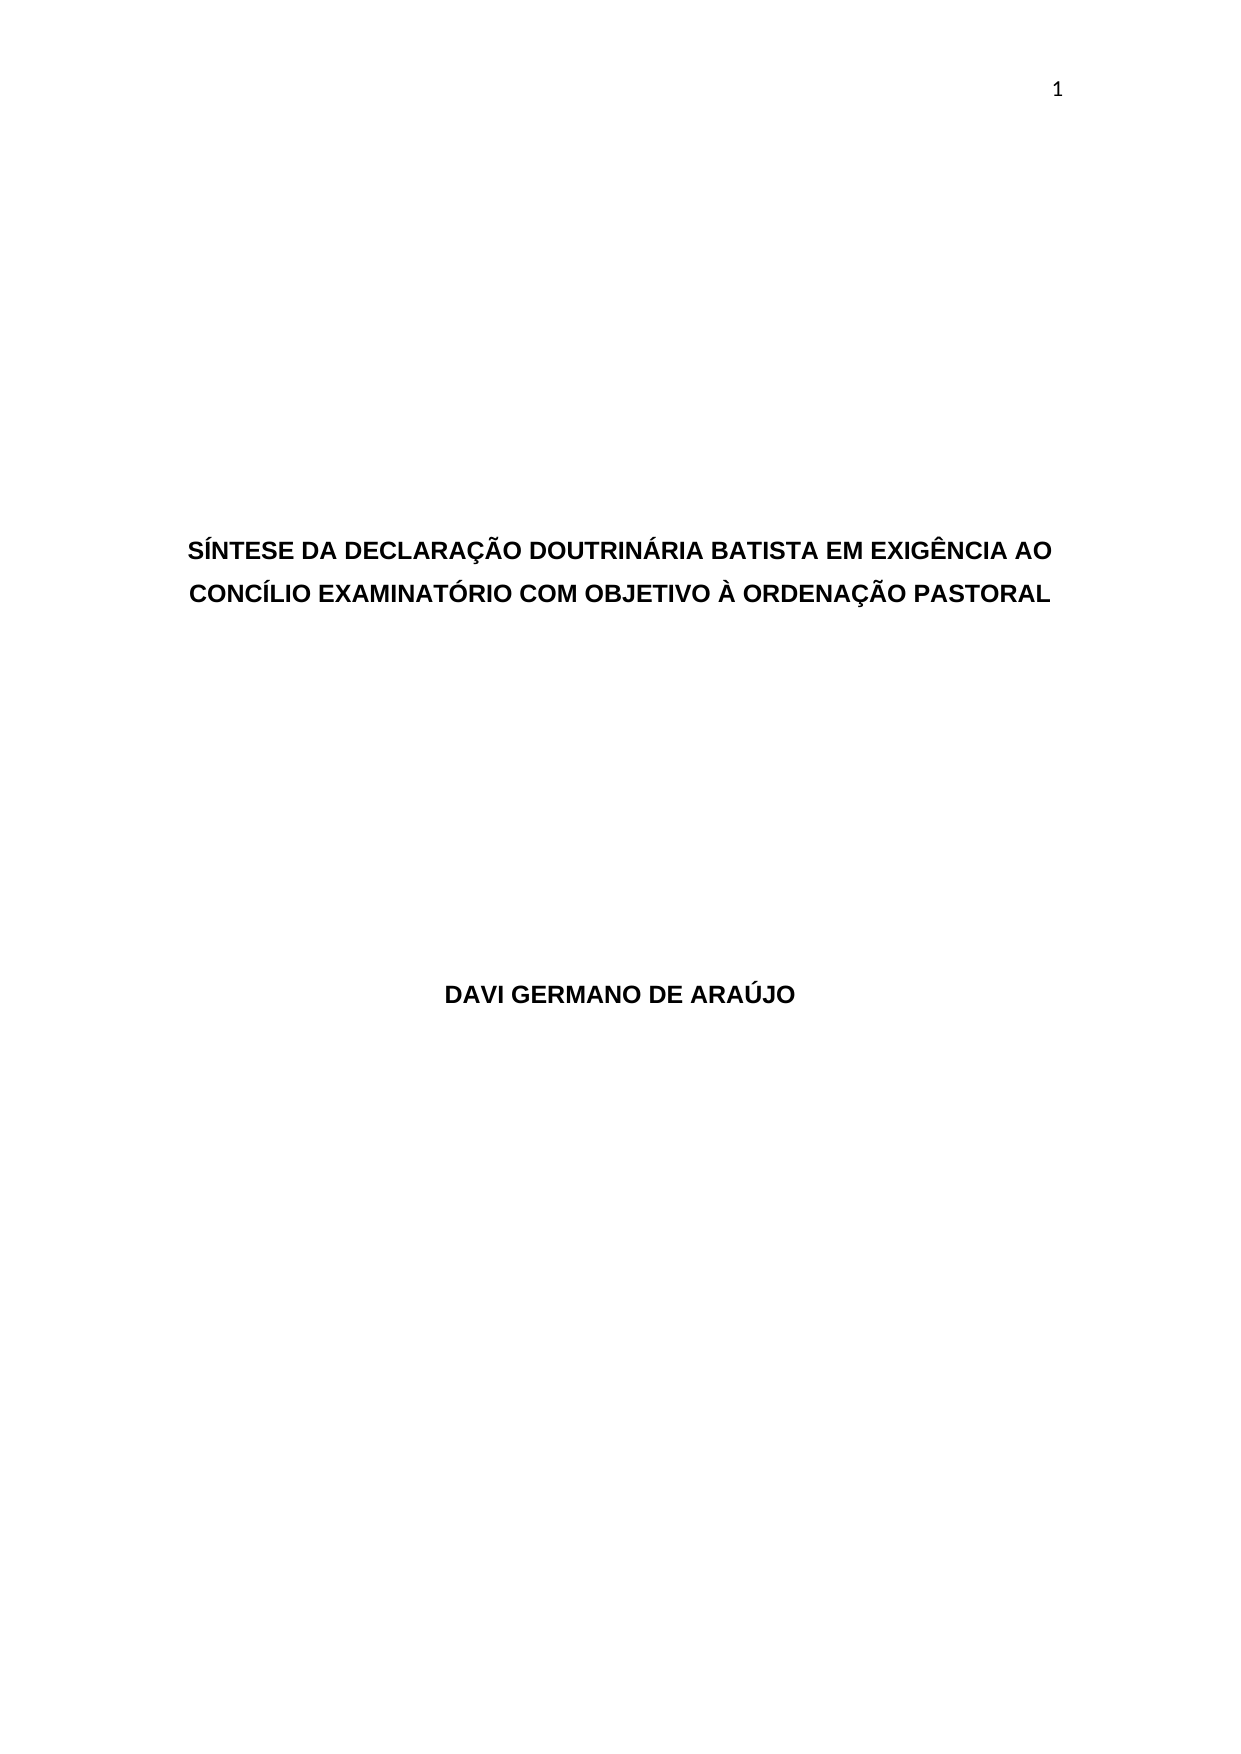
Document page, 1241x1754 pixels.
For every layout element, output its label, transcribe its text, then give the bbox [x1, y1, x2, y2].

text DAVI GERMANO DE ARAÚJO [177, 979, 1063, 1008]
text SÍNTESE DA DECLARAÇÃO DOUTRINÁRIA BATISTA EM EXIGÊNCIA AO CONCÍLIO EXAMINATÓRIO COM OBJETIVO À ORDENAÇÃO PASTORAL [177, 536, 1063, 608]
